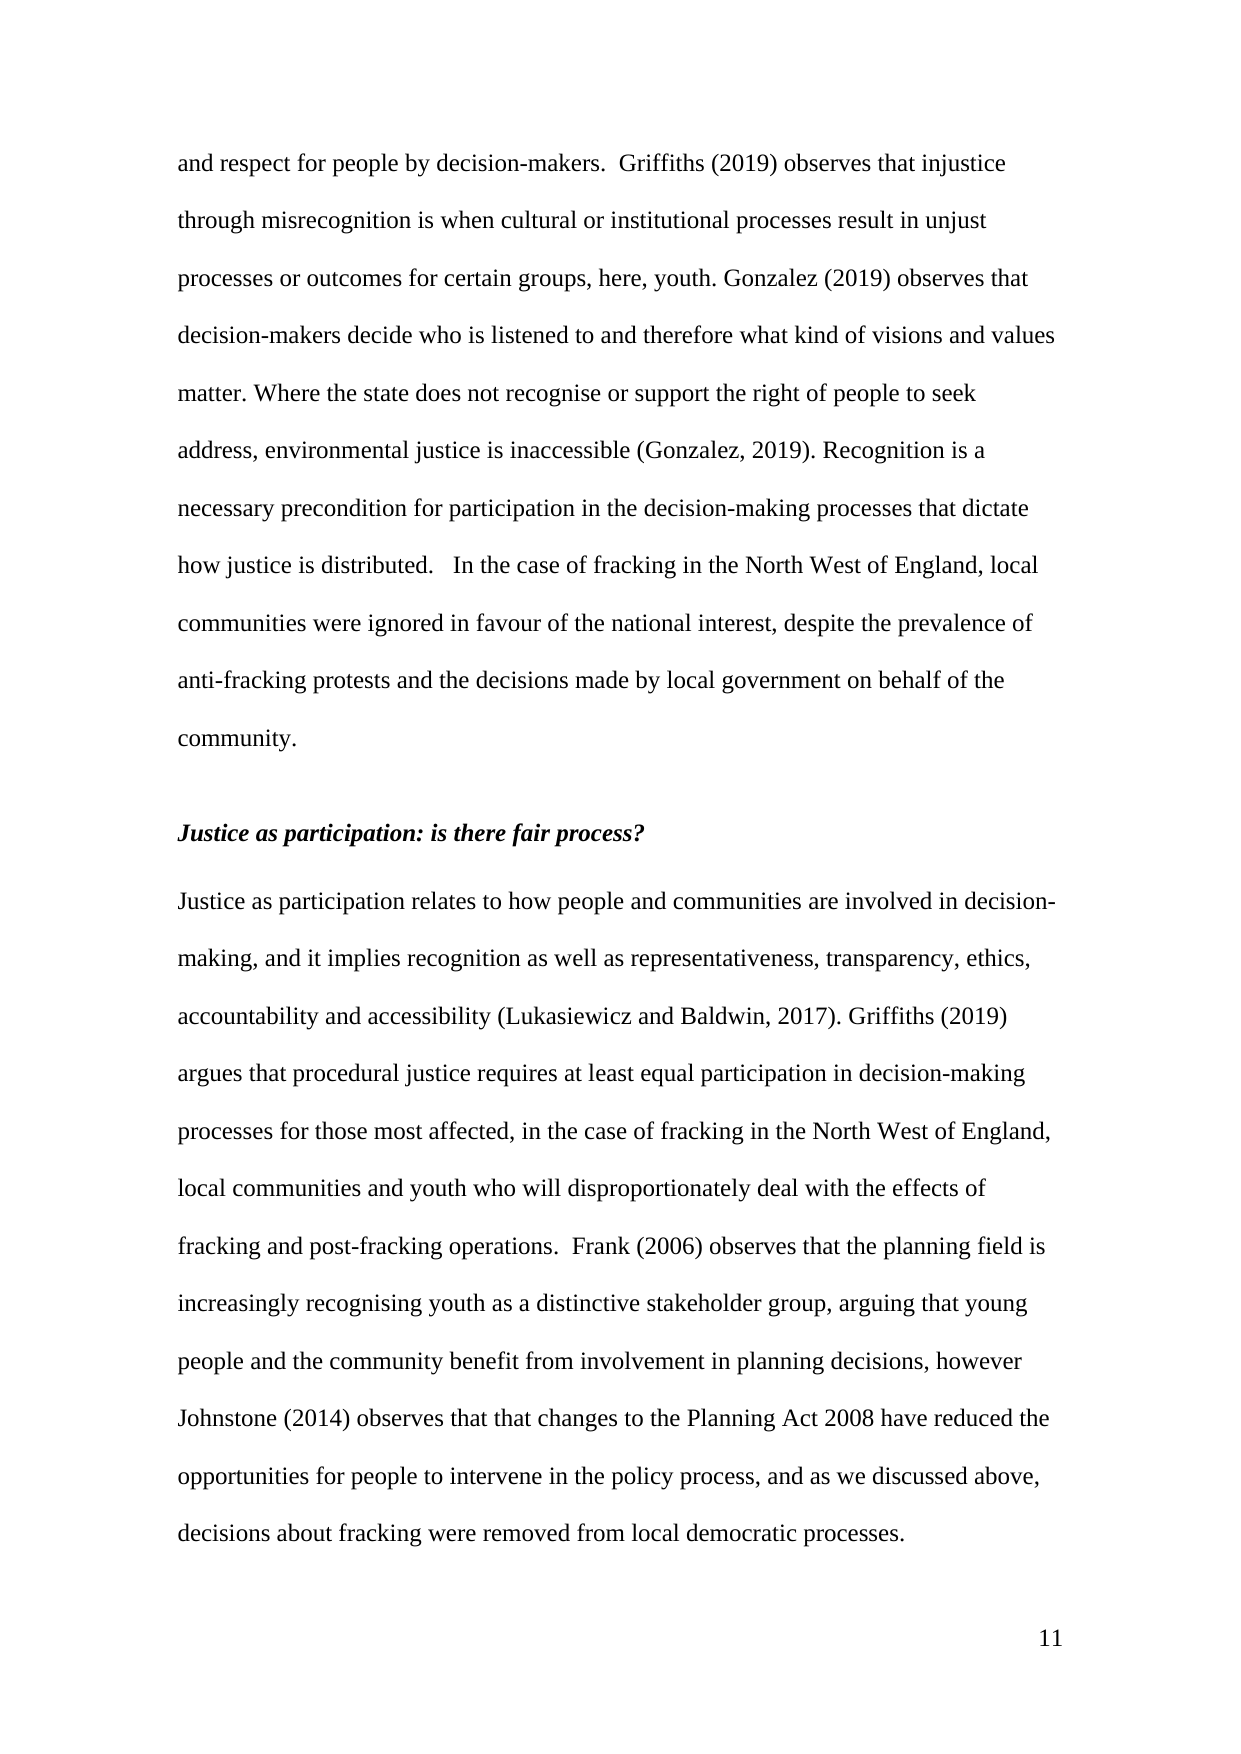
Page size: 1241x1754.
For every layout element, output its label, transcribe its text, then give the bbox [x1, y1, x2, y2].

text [177, 148, 1063, 751]
text Justice as participation relates to how people and communities are involved in decision-making, and it implies recognition as well as representativeness, transparency, ethics, accountability and accessibility (Lukasiewicz and Baldwin, 2017). Griffiths (2019) argues that procedural justice requires at least equal participation in decision-making processes for those most affected, in the case of fracking in the North West of England, local communities and youth who will disproportionately deal with the effects of fracking and post-fracking operations. Frank (2006) observes that the planning field is increasingly recognising youth as a distinctive stakeholder group, arguing that young people and the community benefit from involvement in planning decisions, however Johnstone (2014) observes that that changes to the Planning Act 2008 have reduced the opportunities for people to intervene in the policy process, and as we discussed above, decisions about fracking were removed from local democratic processes. [177, 886, 1063, 1547]
subtitle Justice as participation: is there fair process? [177, 818, 1004, 846]
